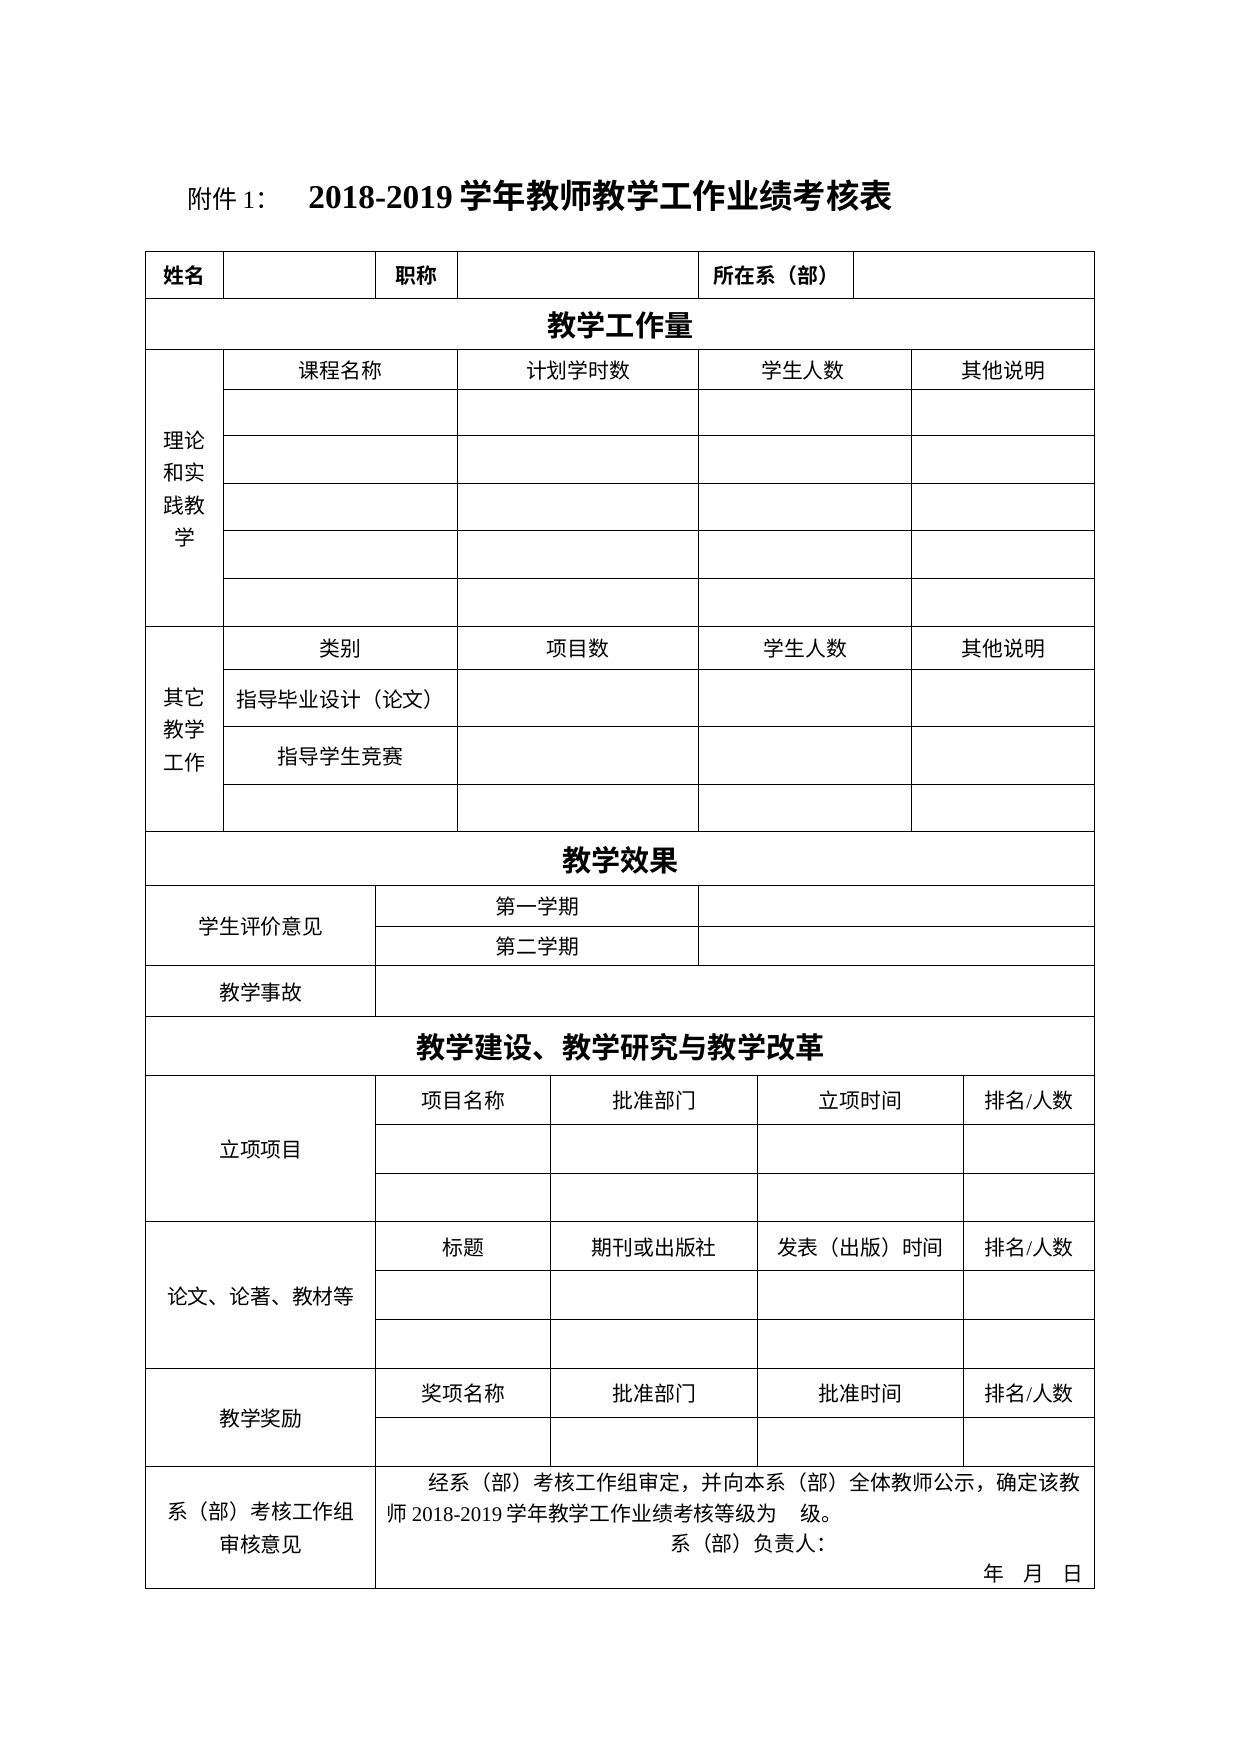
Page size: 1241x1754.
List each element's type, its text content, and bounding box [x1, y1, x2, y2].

table_cell 指导毕业设计（论文） [224, 670, 457, 726]
table_cell [551, 1125, 757, 1172]
table_cell [376, 966, 1094, 1016]
table_cell [758, 1174, 963, 1221]
table_cell [699, 390, 911, 435]
table_cell [964, 1125, 1094, 1172]
table_cell [912, 531, 1094, 578]
table_cell [551, 1271, 757, 1319]
table_cell [224, 484, 457, 530]
table_cell 学生评价意见 [146, 886, 375, 965]
table_cell 排名/人数 [964, 1222, 1094, 1270]
table_cell [699, 785, 911, 831]
table_cell 教学效果 [146, 832, 1094, 885]
table_cell 理论和实践教学 [146, 350, 223, 626]
table_cell [912, 436, 1094, 483]
table_header 所在系（部） [699, 252, 853, 298]
table_cell [964, 1418, 1094, 1466]
table_cell [224, 436, 457, 483]
table_cell [758, 1271, 963, 1319]
table_cell [964, 1271, 1094, 1319]
table_cell 项目名称 [376, 1076, 550, 1123]
table_cell [458, 484, 698, 530]
table_cell 排名/人数 [964, 1369, 1094, 1417]
table_cell [912, 390, 1094, 435]
table_cell [224, 785, 457, 831]
table_cell 立项时间 [758, 1076, 963, 1123]
table_cell 批准时间 [758, 1369, 963, 1417]
table_cell [699, 886, 1094, 926]
table_cell 批准部门 [551, 1076, 757, 1123]
table_cell [758, 1418, 963, 1466]
table_cell [458, 670, 698, 726]
text 附件1： 2018-2019学年教师教学工作业绩考核表 [187, 162, 1050, 227]
table_header [224, 252, 375, 298]
table_cell 学生人数 [699, 350, 911, 389]
table_header 职称 [376, 252, 457, 298]
table_cell 其他说明 [912, 627, 1094, 669]
table_cell [964, 1320, 1094, 1368]
table_cell [912, 670, 1094, 726]
table_cell [376, 1418, 550, 1466]
table_cell [758, 1320, 963, 1368]
table_cell [964, 1174, 1094, 1221]
table_cell [224, 579, 457, 626]
table_cell [376, 1125, 550, 1172]
table_cell 教学事故 [146, 966, 375, 1016]
table_cell 指导学生竞赛 [224, 727, 457, 783]
table_cell [912, 727, 1094, 783]
table_cell 系（部）考核工作组 审核意见 [146, 1467, 375, 1587]
table_cell [699, 531, 911, 578]
table_cell [376, 1174, 550, 1221]
table_cell 学生人数 [699, 627, 911, 669]
table_cell 教学奖励 [146, 1369, 375, 1466]
table_cell [224, 390, 457, 435]
table_cell [699, 579, 911, 626]
table_cell [551, 1174, 757, 1221]
table_cell 论文、论著、教材等 [146, 1222, 375, 1368]
table_cell 排名/人数 [964, 1076, 1094, 1123]
table_cell 第一学期 [376, 886, 698, 926]
table_cell 类别 [224, 627, 457, 669]
table_cell [912, 484, 1094, 530]
table_cell 发表（出版）时间 [758, 1222, 963, 1270]
table_cell 教学建设、教学研究与教学改革 [146, 1017, 1094, 1075]
table_cell [912, 579, 1094, 626]
table_cell 课程名称 [224, 350, 457, 389]
table_cell [458, 579, 698, 626]
table_cell [551, 1418, 757, 1466]
table_cell 其他说明 [912, 350, 1094, 389]
table_cell 期刊或出版社 [551, 1222, 757, 1270]
table_cell [912, 785, 1094, 831]
table_cell [758, 1125, 963, 1172]
table_cell [699, 484, 911, 530]
table_cell [699, 670, 911, 726]
table_cell [551, 1320, 757, 1368]
table_cell 第二学期 [376, 927, 698, 965]
table_cell [458, 390, 698, 435]
table_cell [458, 727, 698, 783]
table_cell 立项项目 [146, 1076, 375, 1221]
table_cell 计划学时数 [458, 350, 698, 389]
table_header 姓名 [146, 252, 223, 298]
table_cell [376, 1320, 550, 1368]
table_cell 批准部门 [551, 1369, 757, 1417]
table_cell 奖项名称 [376, 1369, 550, 1417]
table_cell 标题 [376, 1222, 550, 1270]
table_cell [458, 531, 698, 578]
table_header [854, 252, 1094, 298]
table_cell [699, 436, 911, 483]
table_cell [458, 785, 698, 831]
table_cell 经系（部）考核工作组审定，并向本系（部）全体教师公示，确定该教师2018-2019学年教学工作业绩考核等级为 级。 系（部）负责人： 年 月 日 [376, 1467, 1094, 1587]
table_header [458, 252, 698, 298]
table_cell 其它教学工作 [146, 627, 223, 831]
table_cell 项目数 [458, 627, 698, 669]
table_cell 教学工作量 [146, 299, 1094, 349]
table_cell [699, 927, 1094, 965]
table_cell [699, 727, 911, 783]
table_cell [376, 1271, 550, 1319]
table_cell [224, 531, 457, 578]
table_cell [458, 436, 698, 483]
